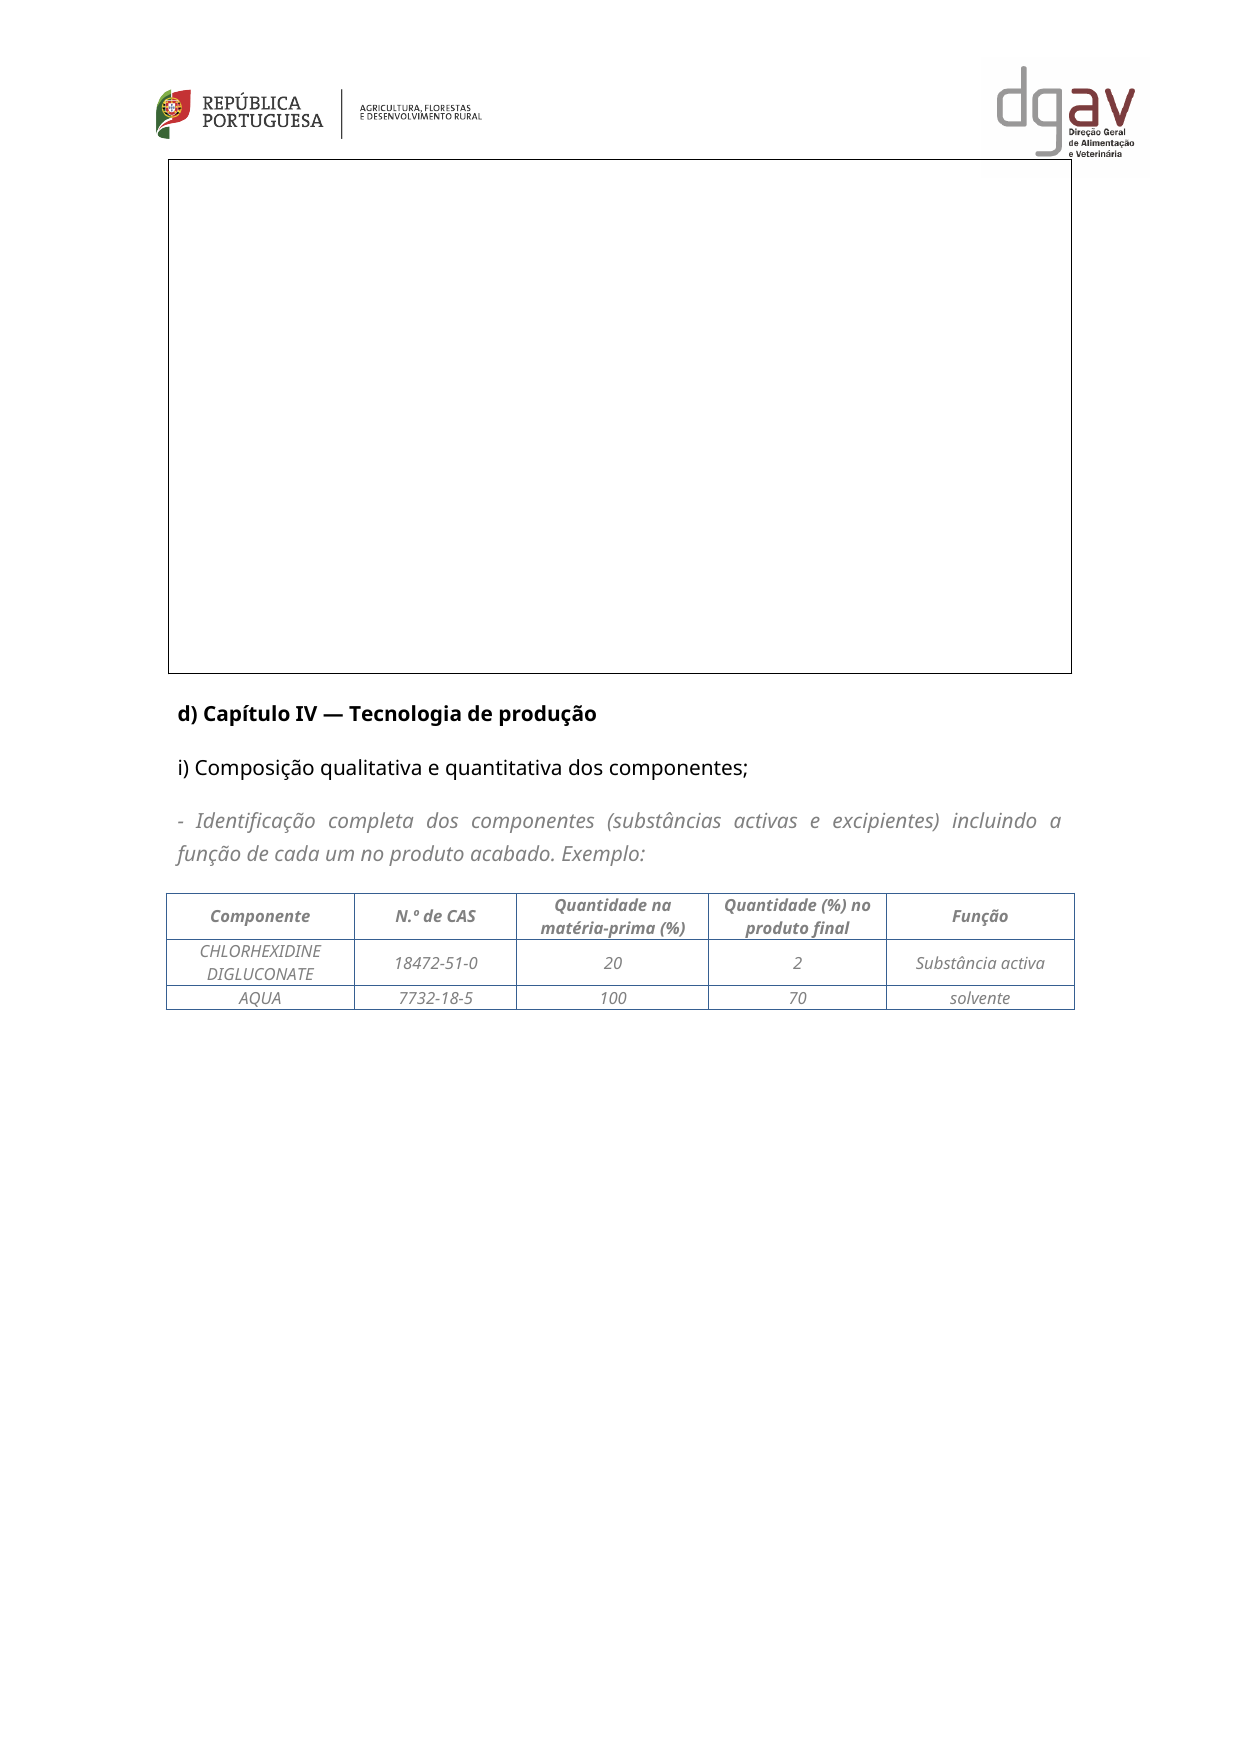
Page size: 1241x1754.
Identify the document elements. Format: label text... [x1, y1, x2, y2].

table_cell Substância activa [887, 940, 1074, 985]
text d) Capítulo IV — Tecnologia de produção [177, 699, 1063, 728]
text - Identificação completa dos componentes (substâncias activas e excipientes) incluindo a função de cada um no produto acabado. Exemplo: [177, 806, 1063, 867]
table_cell 7732-18-5 [355, 986, 516, 1009]
picture [139, 65, 499, 163]
table_header Função [887, 894, 1074, 939]
table_cell 70 [709, 986, 886, 1009]
table_header Quantidade (%) no produto final [709, 894, 886, 939]
table_header N.º de CAS [355, 894, 516, 939]
table_cell 20 [517, 940, 708, 985]
table_cell CHLORHEXIDINE DIGLUCONATE [167, 940, 354, 985]
table_cell 18472-51-0 [355, 940, 516, 985]
table_header Quantidade na matéria-prima (%) [517, 894, 708, 939]
table_cell 2 [709, 940, 886, 985]
table_header Componente [167, 894, 354, 939]
text i) Composição qualitativa e quantitativa dos componentes; [177, 753, 1063, 781]
table_cell 100 [517, 986, 708, 1009]
table_cell AQUA [167, 986, 354, 1009]
table_cell solvente [887, 986, 1074, 1009]
